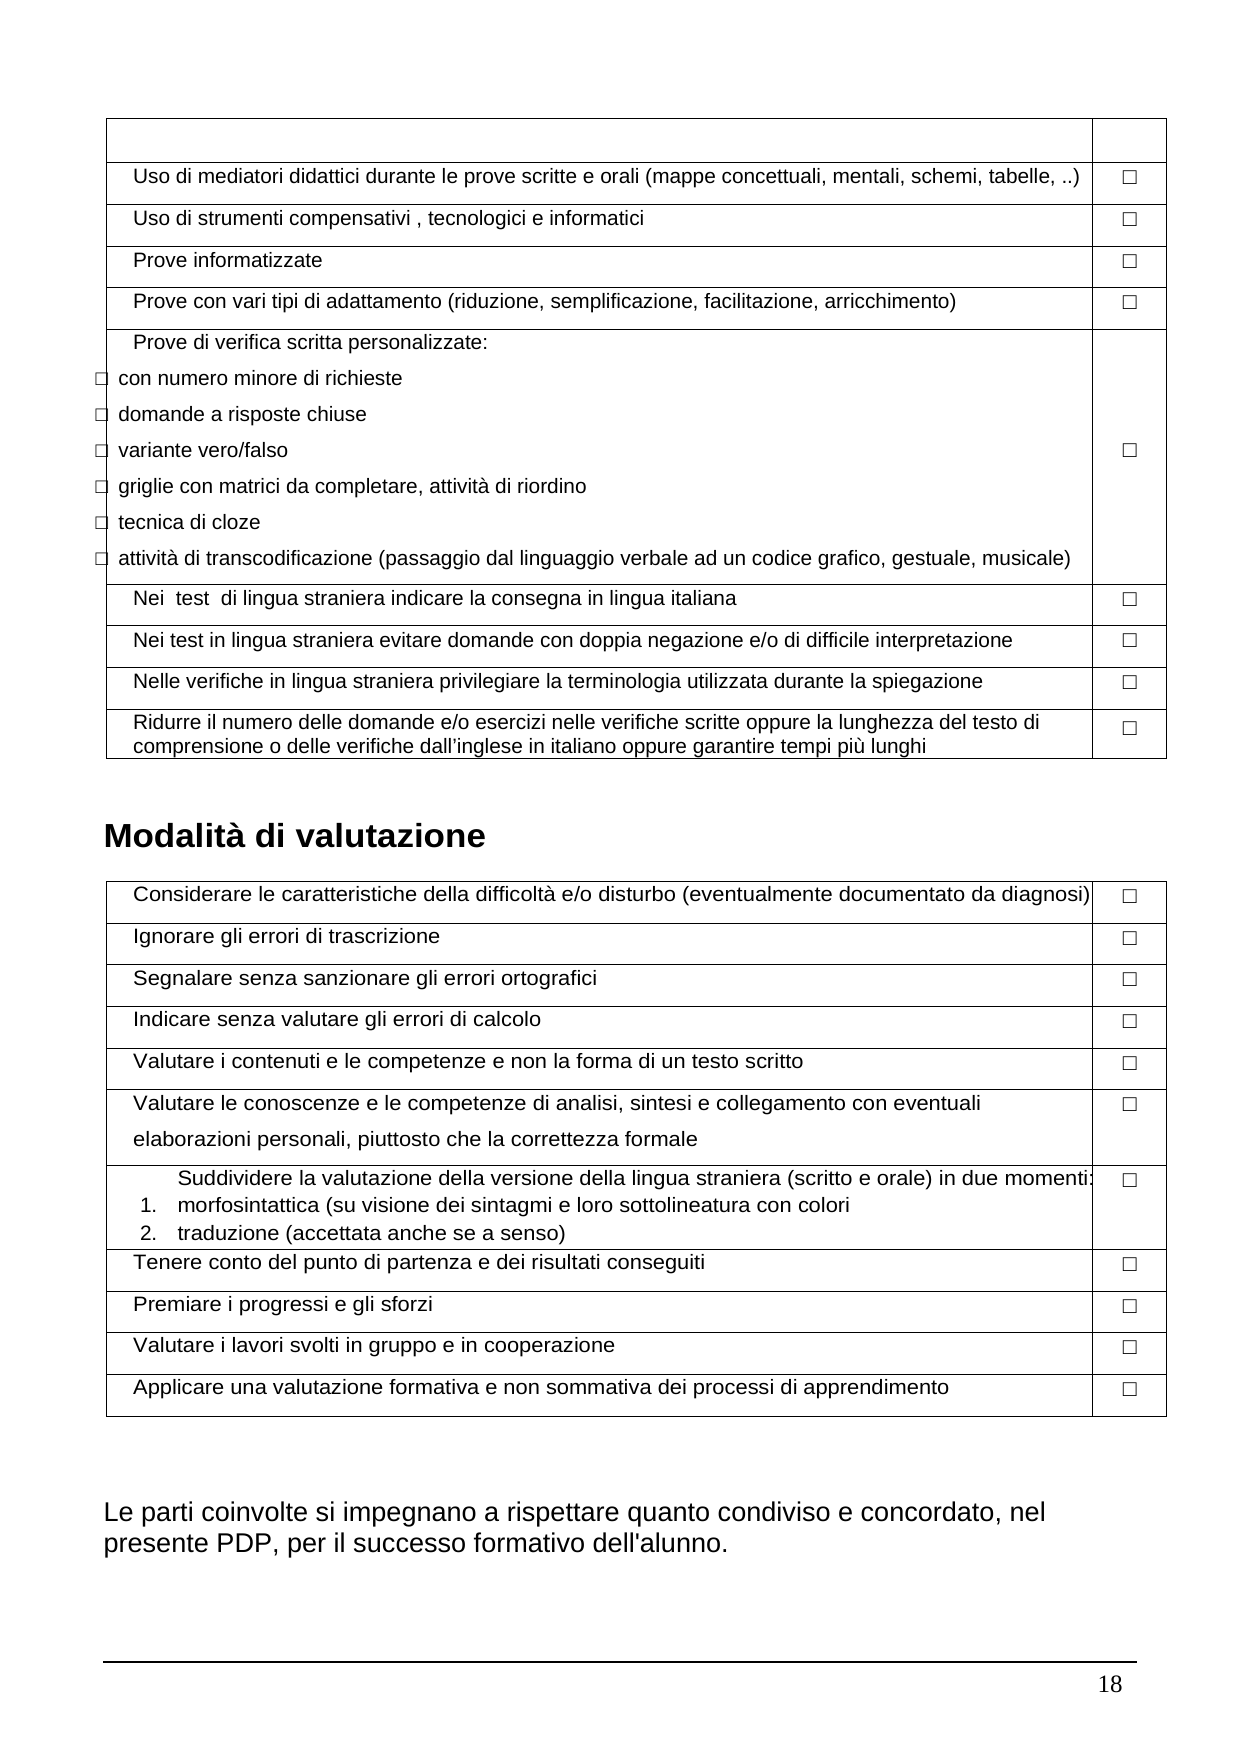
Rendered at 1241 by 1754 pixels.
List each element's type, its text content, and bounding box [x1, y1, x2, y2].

table_cell □ [1093, 668, 1166, 709]
table_cell Valutare le conoscenze e le competenze di analisi, sintesi e collegamento con eventuali elaborazioni personali, piuttosto che la correttezza formale [107, 1090, 1092, 1164]
table_cell Indicare senza valutare gli errori di calcolo [107, 1007, 1092, 1048]
table_cell Uso di mediatori didattici durante le prove scritte e orali (mappe concettuali, mentali, schemi, tabelle, ..) [107, 163, 1092, 204]
table_cell □ [1093, 1090, 1166, 1164]
table_cell Segnalare senza sanzionare gli errori ortografici [107, 965, 1092, 1006]
text Modalità di valutazione [103, 816, 1137, 855]
table_cell □ [1093, 924, 1166, 964]
table_cell Nelle verifiche in lingua straniera privilegiare la terminologia utilizzata durante la spiegazione [107, 668, 1092, 709]
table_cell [107, 119, 1092, 162]
table_cell □ [1093, 247, 1166, 287]
text Le parti coinvolte si impegnano a rispettare quanto condiviso e concordato, nel presente PDP, per il successo formativo dell'alunno. [103, 1496, 1137, 1558]
table_cell □ [1093, 1250, 1166, 1291]
table_cell □ [1093, 119, 1166, 162]
table_cell Nei test di lingua straniera indicare la consegna in lingua italiana [107, 585, 1092, 625]
table_cell □ [1093, 163, 1166, 204]
table_cell Prove con vari tipi di adattamento (riduzione, semplificazione, facilitazione, arricchimento) [107, 288, 1092, 329]
table_cell Tenere conto del punto di partenza e dei risultati conseguiti [107, 1250, 1092, 1291]
table_cell Ridurre il numero delle domande e/o esercizi nelle verifiche scritte oppure la lunghezza del testo di comprensione o delle verifiche dall’inglese in italiano oppure garantire tempi più lunghi [107, 710, 1092, 758]
table_cell Valutare i contenuti e le competenze e non la forma di un testo scritto [107, 1049, 1092, 1089]
table_cell Prove di verifica scritta personalizzate: con numero minore di richieste domande a risposte chiuse variante vero/falso griglie con matrici da completare, attività di riordino tecnica di cloze attività di transcodificazione (passaggio dal linguaggio verbale ad un codice grafico, gestuale, musicale) [107, 330, 1092, 584]
table_cell □ [1093, 585, 1166, 625]
table_cell □ [1093, 288, 1166, 329]
table_cell Valutare i lavori svolti in gruppo e in cooperazione [107, 1333, 1092, 1374]
table_cell Suddividere la valutazione della versione della lingua straniera (scritto e orale) in due momenti: morfosintattica (su visione dei sintagmi e loro sottolineatura con colori traduzione (accettata anche se a senso) [107, 1166, 1092, 1249]
table_cell Nei test in lingua straniera evitare domande con doppia negazione e/o di difficile interpretazione [107, 626, 1092, 667]
table_cell □ [1093, 1007, 1166, 1048]
table_cell Premiare i progressi e gli sforzi [107, 1292, 1092, 1332]
table_cell Ignorare gli errori di trascrizione [107, 924, 1092, 964]
table_cell Applicare una valutazione formativa e non sommativa dei processi di apprendimento [107, 1375, 1092, 1416]
table_cell □ [1093, 1049, 1166, 1089]
table_cell □ [1093, 1375, 1166, 1416]
table_header □ [1093, 882, 1166, 923]
table_cell □ [1093, 710, 1166, 758]
table_cell □ [1093, 626, 1166, 667]
table_cell Prove informatizzate [107, 247, 1092, 287]
table_cell □ [1093, 205, 1166, 246]
table_cell □ [1093, 1166, 1166, 1249]
table_cell □ [1093, 330, 1166, 584]
table_cell □ [1093, 965, 1166, 1006]
table_cell □ [1093, 1292, 1166, 1332]
table_cell □ [1093, 1333, 1166, 1374]
table_cell Uso di strumenti compensativi , tecnologici e informatici [107, 205, 1092, 246]
table_header Considerare le caratteristiche della difficoltà e/o disturbo (eventualmente documentato da diagnosi) [107, 882, 1092, 923]
